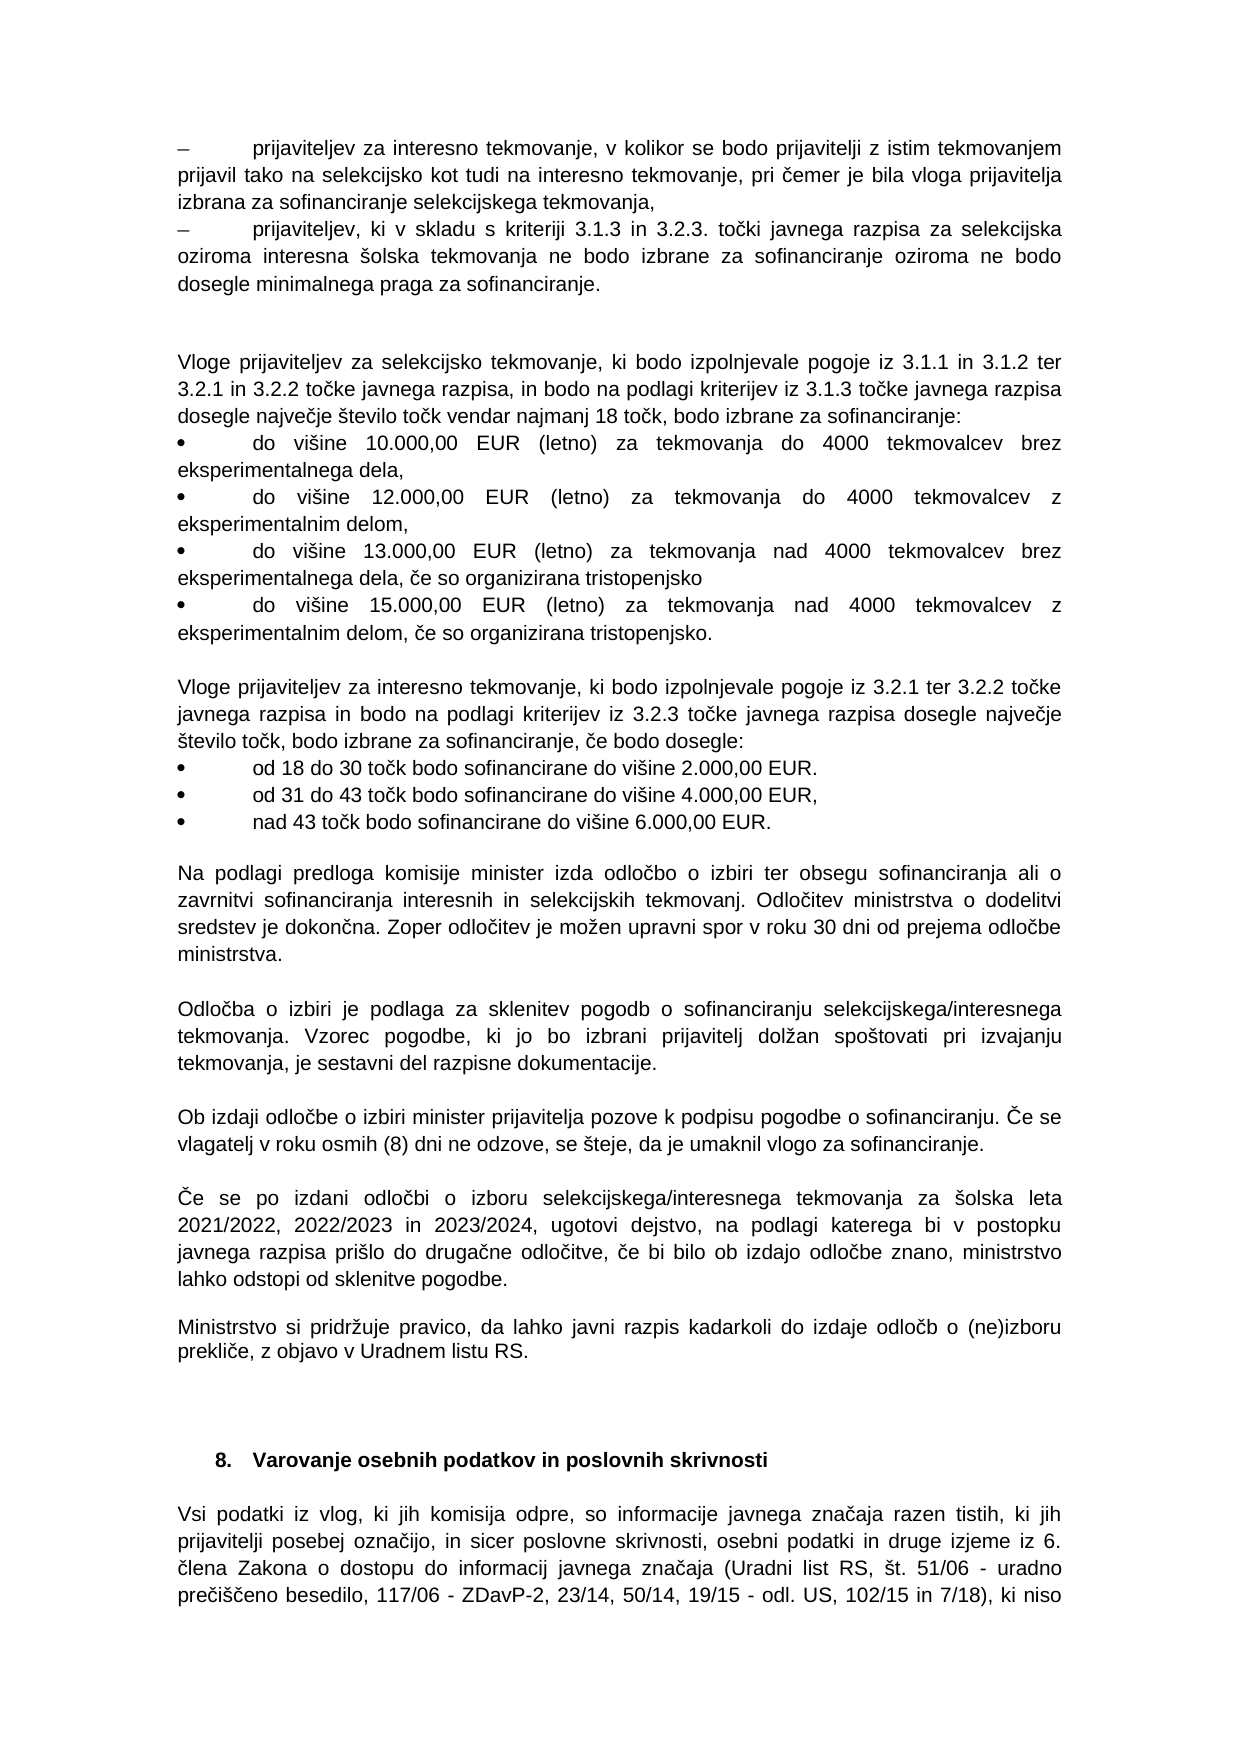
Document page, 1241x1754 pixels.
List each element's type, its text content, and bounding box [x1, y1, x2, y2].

list nad 43 točk bodo sofinancirane do višine 6.000,00 EUR. [177, 807, 1063, 834]
text Ministrstvo si pridržuje pravico, da lahko javni razpis kadarkoli do izdaje odločb o (ne)izboru prekliče, z objavo v Uradnem listu RS. [177, 1315, 1063, 1363]
list do višine 15.000,00 EUR (letno) za tekmovanja nad 4000 tekmovalcev z eksperimentalnim delom, če so organizirana tristopenjsko. [177, 590, 1063, 644]
list od 18 do 30 točk bodo sofinancirane do višine 2.000,00 EUR. [177, 753, 1063, 780]
text Če se po izdani odločbi o izboru selekcijskega/interesnega tekmovanja za šolska leta 2021/2022, 2022/2023 in 2023/2024, ugotovi dejstvo, na podlagi katerega bi v postopku javnega razpisa prišlo do drugačne odločitve, če bi bilo ob izdajo odločbe znano, ministrstvo lahko odstopi od sklenitve pogodbe. [177, 1183, 1063, 1291]
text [177, 1498, 1063, 1607]
list prijaviteljev, ki v skladu s kriteriji 3.1.3 in 3.2.3. točki javnega razpisa za selekcijska oziroma interesna šolska tekmovanja ne bodo izbrane za sofinanciranje oziroma ne bodo dosegle minimalnega praga za sofinanciranje. [177, 214, 1063, 295]
text Na podlagi predloga komisije minister izda odločbo o izbiri ter obsegu sofinanciranja ali o zavrnitvi sofinanciranja interesnih in selekcijskih tekmovanj. Odločitev ministrstva o dodelitvi sredstev je dokončna. Zoper odločitev je možen upravni spor v roku 30 dni od prejema odločbe ministrstva. [177, 858, 1063, 966]
list do višine 10.000,00 EUR (letno) za tekmovanja do 4000 tekmovalcev brez eksperimentalnega dela, [177, 428, 1063, 482]
list od 31 do 43 točk bodo sofinancirane do višine 4.000,00 EUR, [177, 780, 1063, 807]
text Ob izdaji odločbe o izbiri minister prijavitelja pozove k podpisu pogodbe o sofinanciranju. Če se vlagatelj v roku osmih (8) dni ne odzove, se šteje, da je umaknil vlogo za sofinanciranje. [177, 1102, 1063, 1156]
list Varovanje osebnih podatkov in poslovnih skrivnosti [215, 1444, 1063, 1471]
list do višine 13.000,00 EUR (letno) za tekmovanja nad 4000 tekmovalcev brez eksperimentalnega dela, če so organizirana tristopenjsko [177, 536, 1063, 590]
text Vloge prijaviteljev za selekcijsko tekmovanje, ki bodo izpolnjevale pogoje iz 3.1.1 in 3.1.2 ter 3.2.1 in 3.2.2 točke javnega razpisa, in bodo na podlagi kriterijev iz 3.1.3 točke javnega razpisa dosegle največje število točk vendar najmanj 18 točk, bodo izbrane za sofinanciranje: [177, 346, 1063, 428]
text Odločba o izbiri je podlaga za sklenitev pogodb o sofinanciranju selekcijskega/interesnega tekmovanja. Vzorec pogodbe, ki jo bo izbrani prijavitelj dolžan spoštovati pri izvajanju tekmovanja, je sestavni del razpisne dokumentacije. [177, 993, 1063, 1074]
list prijaviteljev za interesno tekmovanje, v kolikor se bodo prijavitelji z istim tekmovanjem prijavil tako na selekcijsko kot tudi na interesno tekmovanje, pri čemer je bila vloga prijavitelja izbrana za sofinanciranje selekcijskega tekmovanja, [177, 133, 1063, 214]
list do višine 12.000,00 EUR (letno) za tekmovanja do 4000 tekmovalcev z eksperimentalnim delom, [177, 482, 1063, 536]
text Vloge prijaviteljev za interesno tekmovanje, ki bodo izpolnjevale pogoje iz 3.2.1 ter 3.2.2 točke javnega razpisa in bodo na podlagi kriterijev iz 3.2.3 točke javnega razpisa dosegle največje število točk, bodo izbrane za sofinanciranje, če bodo dosegle: [177, 671, 1063, 753]
